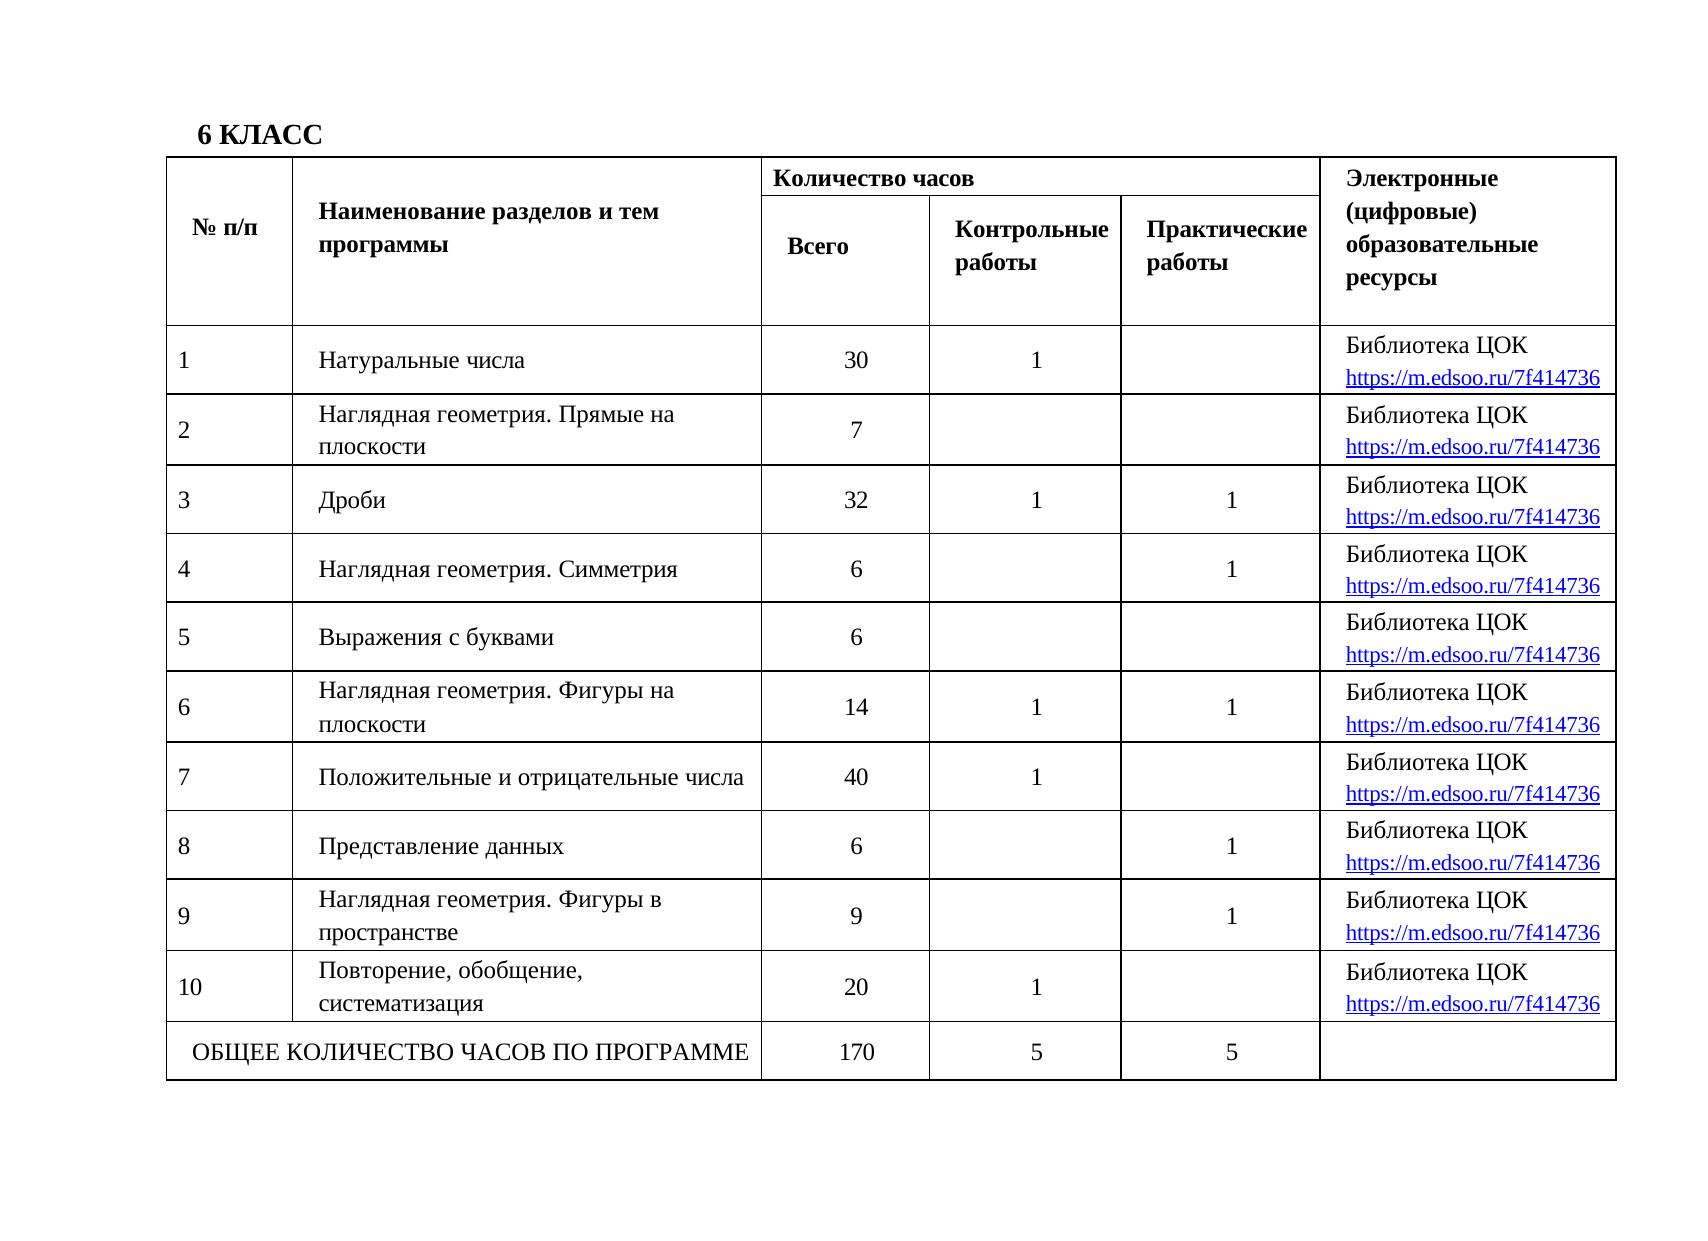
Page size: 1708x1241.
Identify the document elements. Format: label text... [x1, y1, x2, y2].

table_cell Выражения с буквами [293, 603, 761, 670]
table_header Электронные (цифровые) образовательные ресурсы [1321, 158, 1615, 324]
table_cell Библиотека ЦОК https://m.edsoo.ru/7f414736 [1321, 811, 1615, 878]
table_cell 7 [762, 395, 929, 464]
table_cell Всего [762, 196, 929, 324]
table_cell 30 [762, 326, 929, 393]
table_cell 6 [762, 811, 929, 878]
table_cell 10 [167, 951, 292, 1021]
table_cell Представление данных [293, 811, 761, 878]
table_cell 8 [167, 811, 292, 878]
table_header Наименование разделов и тем программы [293, 158, 761, 324]
table_cell Контрольные работы [930, 196, 1120, 324]
table_cell [1122, 951, 1319, 1021]
table_cell [1122, 743, 1319, 810]
table_cell Библиотека ЦОК https://m.edsoo.ru/7f414736 [1321, 603, 1615, 670]
table_cell 2 [167, 395, 292, 464]
table_cell 1 [930, 951, 1120, 1021]
table_cell 4 [167, 534, 292, 601]
table_header Количество часов [762, 158, 1319, 194]
table_cell 32 [762, 466, 929, 533]
table_cell 9 [167, 880, 292, 949]
table_cell [1321, 1022, 1615, 1079]
text 6 КЛАСС [197, 117, 1643, 151]
table_cell 6 [762, 603, 929, 670]
table_cell 1 [1122, 466, 1319, 533]
table_cell ОБЩЕЕ КОЛИЧЕСТВО ЧАСОВ ПО ПРОГРАММЕ [167, 1022, 761, 1079]
table_cell 1 [1122, 811, 1319, 878]
table_cell [1122, 326, 1319, 393]
table_cell [930, 880, 1120, 949]
table_cell [930, 395, 1120, 464]
table_cell Библиотека ЦОК https://m.edsoo.ru/7f414736 [1321, 395, 1615, 464]
table_cell 3 [167, 466, 292, 533]
table_cell [1122, 603, 1319, 670]
table_cell [1122, 395, 1319, 464]
table_cell Дроби [293, 466, 761, 533]
table_cell [930, 811, 1120, 878]
table_cell 7 [167, 743, 292, 810]
table_cell 9 [762, 880, 929, 949]
table_cell 40 [762, 743, 929, 810]
table_cell 20 [762, 951, 929, 1021]
table_cell Наглядная геометрия. Прямые на плоскости [293, 395, 761, 464]
table_cell Наглядная геометрия. Фигуры на плоскости [293, 672, 761, 741]
table_cell Наглядная геометрия. Фигуры в пространстве [293, 880, 761, 949]
table_cell 1 [167, 326, 292, 393]
table_cell 1 [1122, 534, 1319, 601]
table_cell Практические работы [1122, 196, 1319, 324]
table_cell Библиотека ЦОК https://m.edsoo.ru/7f414736 [1321, 951, 1615, 1021]
table_cell [930, 603, 1120, 670]
table_cell 1 [1122, 672, 1319, 741]
table_cell 6 [762, 534, 929, 601]
table_header № п/п [167, 158, 292, 324]
table_cell 1 [930, 326, 1120, 393]
table_cell 5 [930, 1022, 1120, 1079]
table_cell Библиотека ЦОК https://m.edsoo.ru/7f414736 [1321, 466, 1615, 533]
table_cell Натуральные числа [293, 326, 761, 393]
table_cell 1 [930, 466, 1120, 533]
table_cell Положительные и отрицательные числа [293, 743, 761, 810]
table_cell Библиотека ЦОК https://m.edsoo.ru/7f414736 [1321, 326, 1615, 393]
table_cell Библиотека ЦОК https://m.edsoo.ru/7f414736 [1321, 534, 1615, 601]
table_cell Библиотека ЦОК https://m.edsoo.ru/7f414736 [1321, 743, 1615, 810]
table_cell Библиотека ЦОК https://m.edsoo.ru/7f414736 [1321, 880, 1615, 949]
table_cell Наглядная геометрия. Симметрия [293, 534, 761, 601]
table_cell 5 [1122, 1022, 1319, 1079]
table_cell 6 [167, 672, 292, 741]
table_cell 170 [762, 1022, 929, 1079]
table_cell 1 [1122, 880, 1319, 949]
table_cell 14 [762, 672, 929, 741]
table_cell Повторение, обобщение, систематизация [293, 951, 761, 1021]
table_cell 5 [167, 603, 292, 670]
table_cell 1 [930, 672, 1120, 741]
table_cell [930, 534, 1120, 601]
table_cell 1 [930, 743, 1120, 810]
table_cell Библиотека ЦОК https://m.edsoo.ru/7f414736 [1321, 672, 1615, 741]
